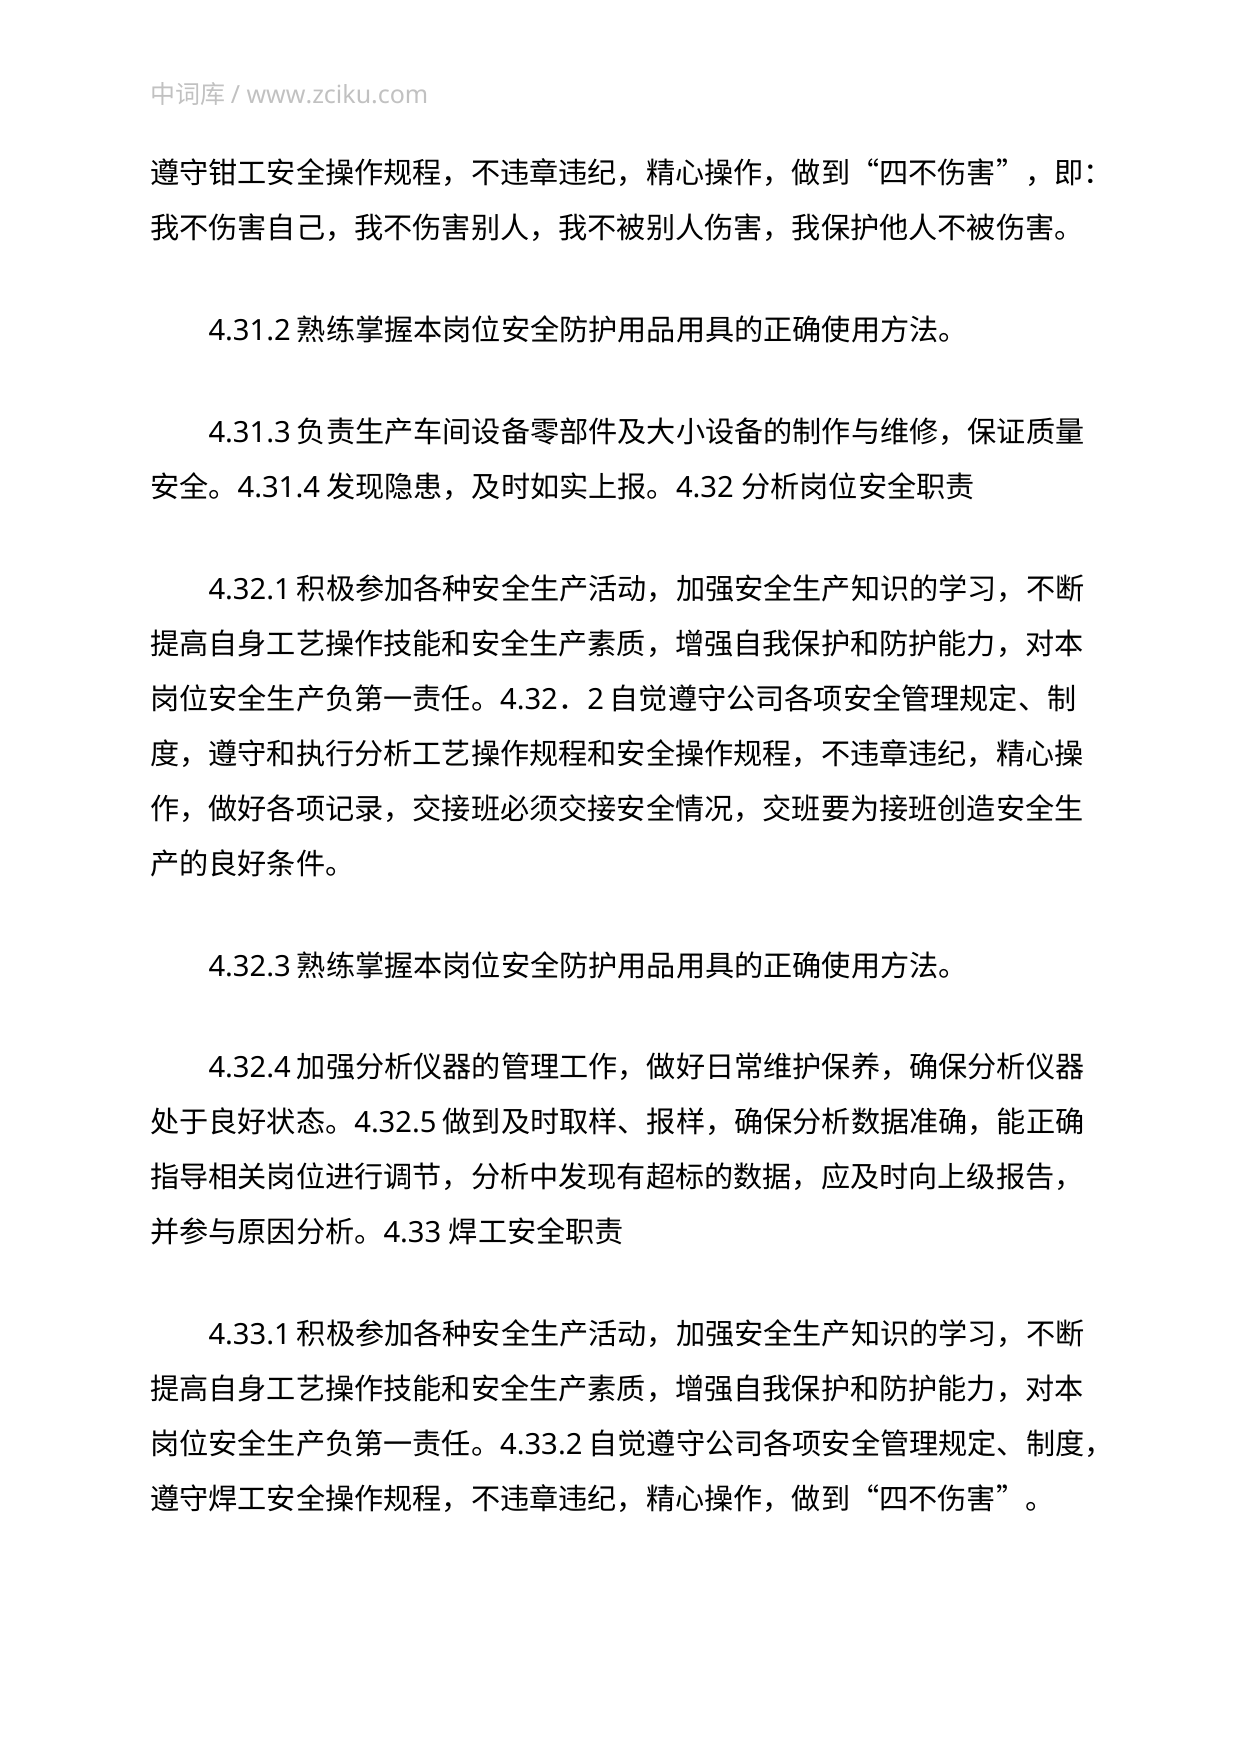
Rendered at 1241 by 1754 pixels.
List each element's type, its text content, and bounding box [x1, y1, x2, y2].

text 4.31.3负责生产车间设备零部件及大小设备的制作与维修，保证质量安全。4.31.4发现隐患，及时如实上报。4.32 分析岗位安全职责 [150, 409, 1090, 506]
text 4.32.1积极参加各种安全生产活动，加强安全生产知识的学习，不断提高自身工艺操作技能和安全生产素质，增强自我保护和防护能力，对本岗位安全生产负第一责任。4.32．2自觉遵守公司各项安全管理规定、制度，遵守和执行分析工艺操作规程和安全操作规程，不违章违纪，精心操作，做好各项记录，交接班必须交接安全情况，交班要为接班创造安全生产的良好条件。 [150, 566, 1090, 883]
text 4.31.2熟练掌握本岗位安全防护用品用具的正确使用方法。 [150, 307, 1090, 349]
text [150, 150, 1090, 247]
text 4.33.1积极参加各种安全生产活动，加强安全生产知识的学习，不断提高自身工艺操作技能和安全生产素质，增强自我保护和防护能力，对本岗位安全生产负第一责任。4.33.2自觉遵守公司各项安全管理规定、制度，遵守焊工安全操作规程，不违章违纪，精心操作，做到“四不伤害”。 [150, 1311, 1090, 1518]
text 4.32.4加强分析仪器的管理工作，做好日常维护保养，确保分析仪器处于良好状态。4.32.5做到及时取样、报样，确保分析数据准确，能正确指导相关岗位进行调节，分析中发现有超标的数据，应及时向上级报告，并参与原因分析。4.33 焊工安全职责 [150, 1044, 1090, 1251]
text 4.32.3熟练掌握本岗位安全防护用品用具的正确使用方法。 [150, 942, 1090, 984]
